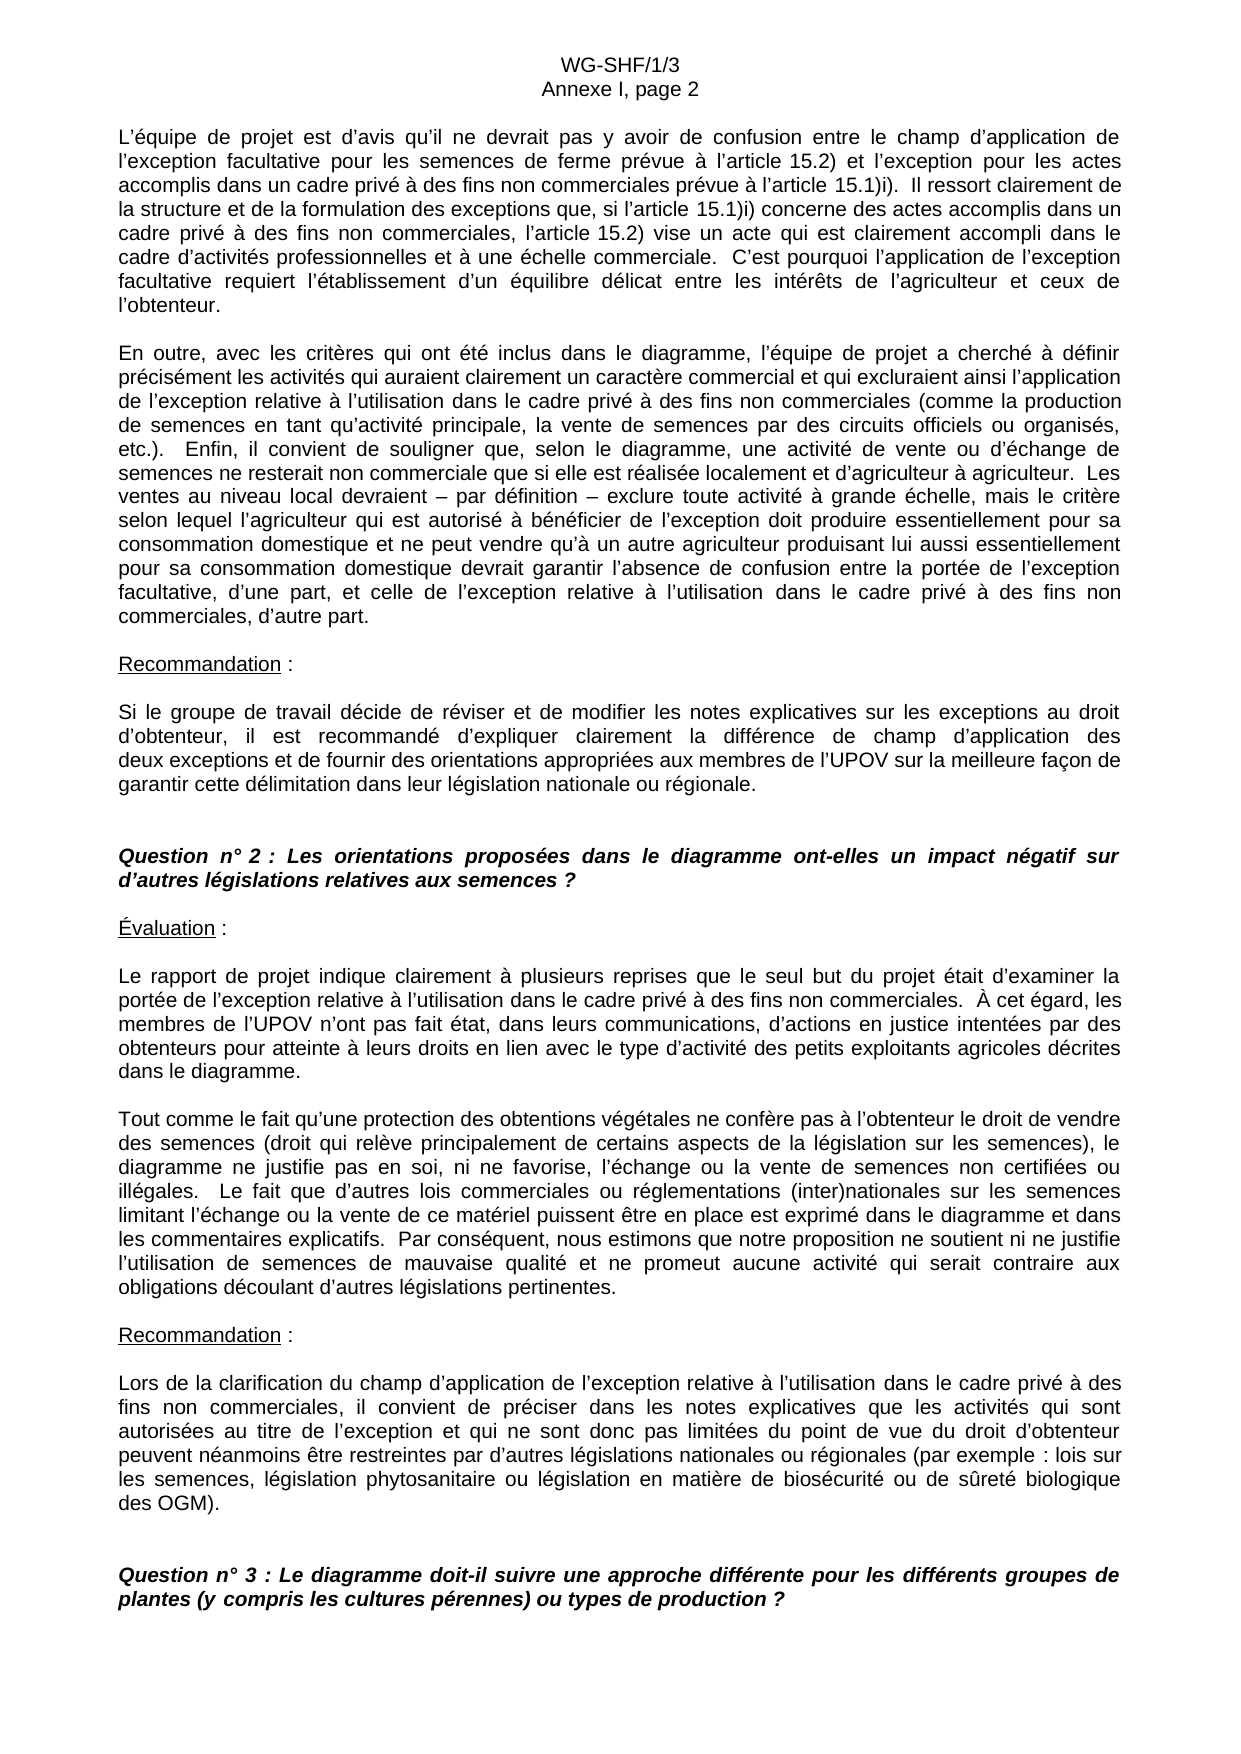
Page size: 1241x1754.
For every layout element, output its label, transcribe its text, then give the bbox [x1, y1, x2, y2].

text Tout comme le fait qu’une protection des obtentions végétales ne confère pas à l’obtenteur le droit de vendre des semences (droit qui relève principalement de certains aspects de la législation sur les semences), le diagramme ne justifie pas en soi, ni ne favorise, l’échange ou la vente de semences non certifiées ou illégales. Le fait que d’autres lois commerciales ou réglementations (inter)nationales sur les semences limitant l’échange ou la vente de ce matériel puissent être en place est exprimé dans le diagramme et dans les commentaires explicatifs. Par conséquent, nous estimons que notre proposition ne soutient ni ne justifie l’utilisation de semences de mauvaise qualité et ne promeut aucune activité qui serait contraire aux obligations découlant d’autres législations pertinentes. [118, 1107, 1122, 1299]
text Recommandation : [118, 1323, 1122, 1347]
text Évaluation : [118, 916, 1122, 939]
text L’équipe de projet est d’avis qu’il ne devrait pas y avoir de confusion entre le champ d’application de l’exception facultative pour les semences de ferme prévue à l’article 15.2) et l’exception pour les actes accomplis dans un cadre privé à des fins non commerciales prévue à l’article 15.1)i). Il ressort clairement de la structure et de la formulation des exceptions que, si l’article 15.1)i) concerne des actes accomplis dans un cadre privé à des fins non commerciales, l’article 15.2) vise un acte qui est clairement accompli dans le cadre d’activités professionnelles et à une échelle commerciale. C’est pourquoi l’application de l’exception facultative requiert l’établissement d’un équilibre délicat entre les intérêts de l’agriculteur et ceux de l’obtenteur. [118, 125, 1122, 317]
text En outre, avec les critères qui ont été inclus dans le diagramme, l’équipe de projet a cherché à définir précisément les activités qui auraient clairement un caractère commercial et qui excluraient ainsi l’application de l’exception relative à l’utilisation dans le cadre privé à des fins non commerciales (comme la production de semences en tant qu’activité principale, la vente de semences par des circuits officiels ou organisés, etc.). Enfin, il convient de souligner que, selon le diagramme, une activité de vente ou d’échange de semences ne resterait non commerciale que si elle est réalisée localement et d’agriculteur à agriculteur. Les ventes au niveau local devraient – par définition – exclure toute activité à grande échelle, mais le critère selon lequel l’agriculteur qui est autorisé à bénéficier de l’exception doit produire essentiellement pour sa consommation domestique et ne peut vendre qu’à un autre agriculteur produisant lui aussi essentiellement pour sa consommation domestique devrait garantir l’absence de confusion entre la portée de l’exception facultative, d’une part, et celle de l’exception relative à l’utilisation dans le cadre privé à des fins non commerciales, d’autre part. [118, 341, 1122, 628]
text Question n° 2 : Les orientations proposées dans le diagramme ont-elles un impact négatif sur d’autres législations relatives aux semences ? [118, 844, 1122, 892]
text Lors de la clarification du champ d’application de l’exception relative à l’utilisation dans le cadre privé à des fins non commerciales, il convient de préciser dans les notes explicatives que les activités qui sont autorisées au titre de l’exception et qui ne sont donc pas limitées du point de vue du droit d’obtenteur peuvent néanmoins être restreintes par d’autres législations nationales ou régionales (par exemple : lois sur les semences, législation phytosanitaire ou législation en matière de biosécurité ou de sûreté biologique des OGM). [118, 1371, 1122, 1514]
text Recommandation : [118, 652, 1122, 676]
text Question n° 3 : Le diagramme doit-il suivre une approche différente pour les différents groupes de plantes (y compris les cultures pérennes) ou types de production ? [118, 1562, 1122, 1610]
text Le rapport de projet indique clairement à plusieurs reprises que le seul but du projet était d’examiner la portée de l’exception relative à l’utilisation dans le cadre privé à des fins non commerciales. À cet égard, les membres de l’UPOV n’ont pas fait état, dans leurs communications, d’actions en justice intentées par des obtenteurs pour atteinte à leurs droits en lien avec le type d’activité des petits exploitants agricoles décrites dans le diagramme. [118, 963, 1122, 1083]
text Si le groupe de travail décide de réviser et de modifier les notes explicatives sur les exceptions au droit d’obtenteur, il est recommandé d’expliquer clairement la différence de champ d’application des deux exceptions et de fournir des orientations appropriées aux membres de l’UPOV sur la meilleure façon de garantir cette délimitation dans leur législation nationale ou régionale. [118, 700, 1122, 796]
